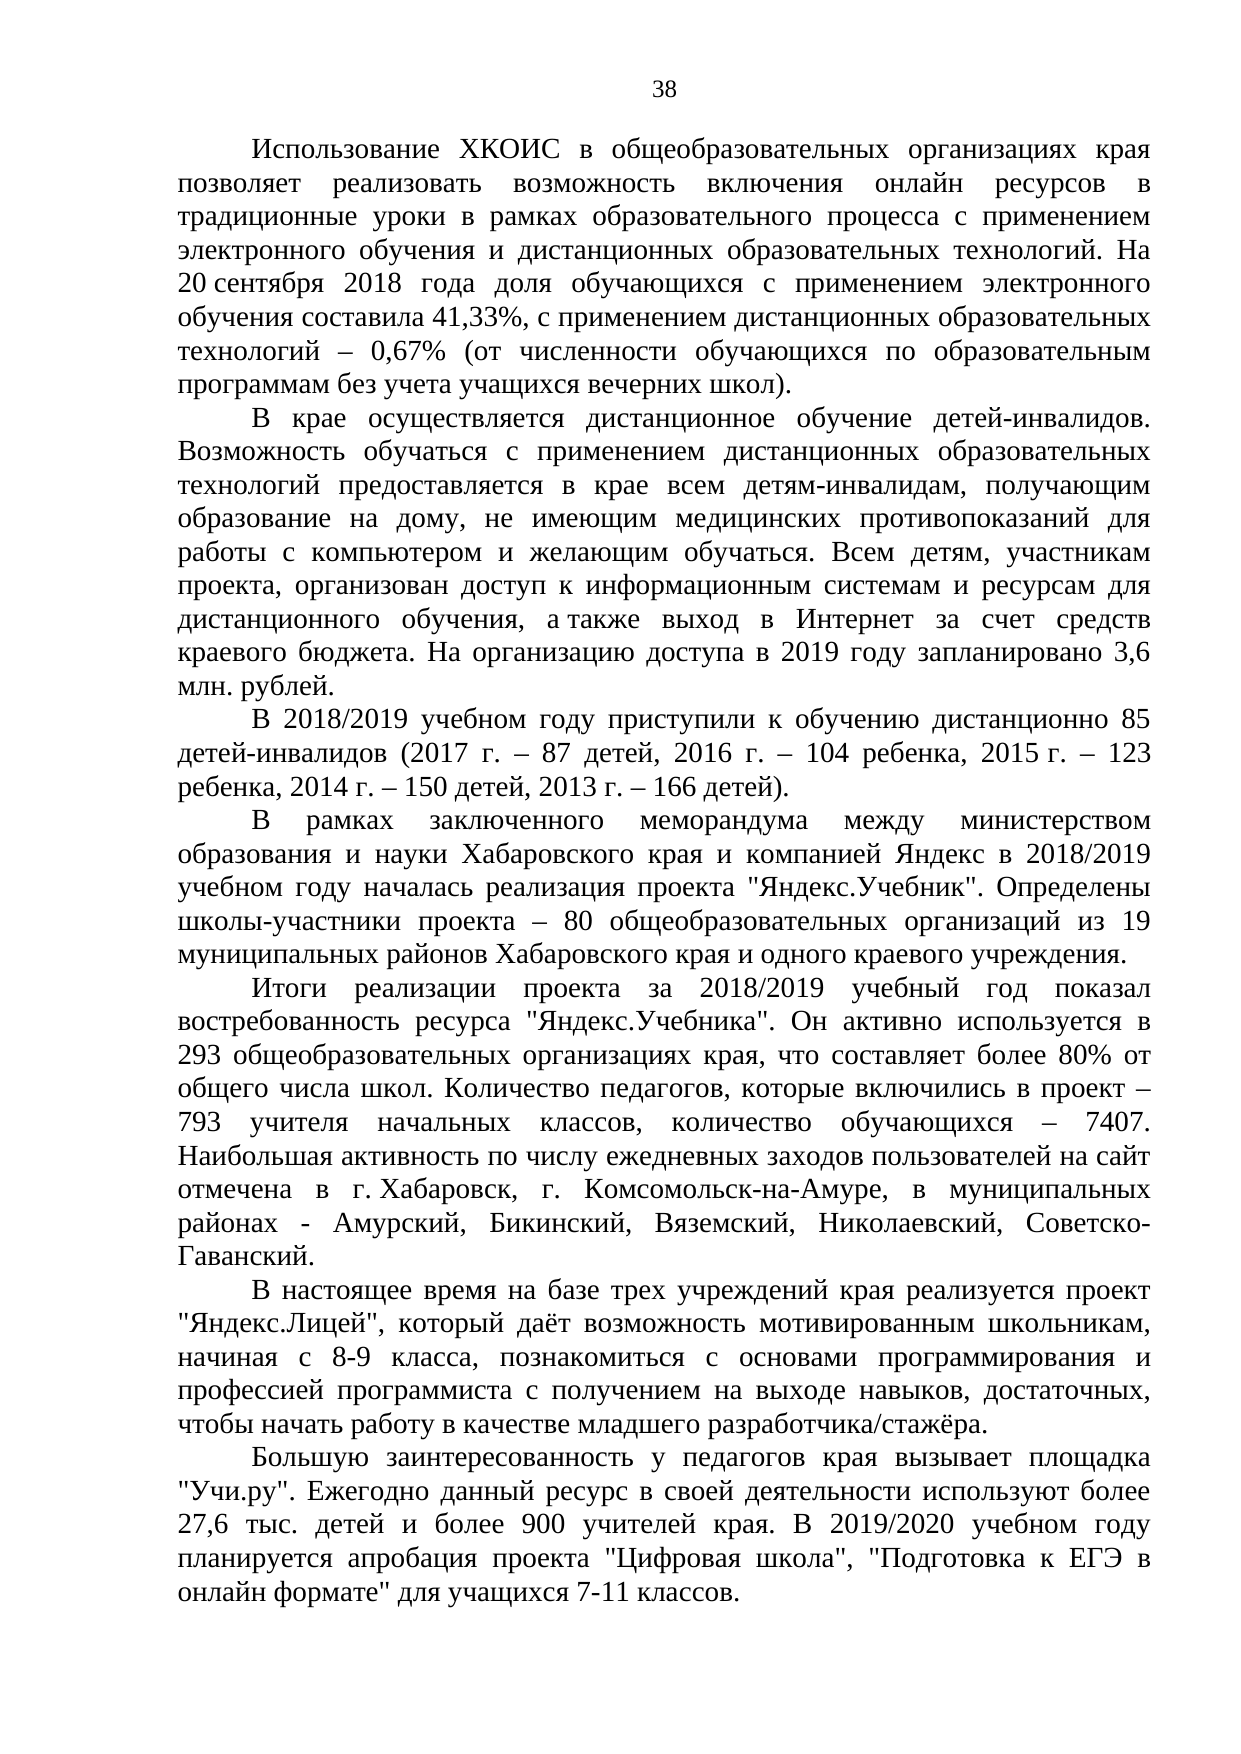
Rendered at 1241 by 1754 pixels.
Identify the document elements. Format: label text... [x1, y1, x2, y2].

text Большую заинтересованность у педагогов края вызывает площадка "Учи.ру". Ежегодно данный ресурс в своей деятельности используют более 27,6 тыс. детей и более 900 учителей края. В 2019/2020 учебном году планируется апробация проекта "Цифровая школа", "Подготовка к ЕГЭ в онлайн формате" для учащихся 7-11 классов. [177, 1439, 1152, 1607]
text В 2018/2019 учебном году приступили к обучению дистанционно 85 детей-инвалидов (2017 г. – 87 детей, 2016 г. – 104 ребенка, 2015 г. – 123 ребенка, 2014 г. – 150 детей, 2013 г. – 166 детей). [177, 702, 1152, 802]
text В крае осуществляется дистанционное обучение детей-инвалидов. Возможность обучаться с применением дистанционных образовательных технологий предоставляется в крае всем детям-инвалидам, получающим образование на дому, не имеющим медицинских противопоказаний для работы с компьютером и желающим обучаться. Всем детям, участникам проекта, организован доступ к информационным системам и ресурсам для дистанционного обучения, а также выход в Интернет за счет средств краевого бюджета. На организацию доступа в 2019 году запланировано 3,6 млн. рублей. [177, 400, 1152, 702]
text В настоящее время на базе трех учреждений края реализуется проект "Яндекс.Лицей", который даёт возможность мотивированным школьникам, начиная с 8-9 класса, познакомиться с основами программирования и профессией программиста с получением на выходе навыков, достаточных, чтобы начать работу в качестве младшего разработчика/стажёра. [177, 1272, 1152, 1439]
text Итоги реализации проекта за 2018/2019 учебный год показал востребованность ресурса "Яндекс.Учебника". Он активно используется в 293 общеобразовательных организациях края, что составляет более 80% от общего числа школ. Количество педагогов, которые включились в проект – 793 учителя начальных классов, количество обучающихся – 7407. Наибольшая активность по числу ежедневных заходов пользователей на сайт отмечена в г. Хабаровск, г. Комсомольск-на-Амуре, в муниципальных районах - Амурский, Бикинский, Вяземский, Николаевский, Советско-Гаванский. [177, 970, 1152, 1272]
text Использование ХКОИС в общеобразовательных организациях края позволяет реализовать возможность включения онлайн ресурсов в традиционные уроки в рамках образовательного процесса с применением электронного обучения и дистанционных образовательных технологий. На 20 сентября 2018 года доля обучающихся с применением электронного обучения составила 41,33%, с применением дистанционных образовательных технологий – 0,67% (от численности обучающихся по образовательным программам без учета учащихся вечерних школ). [177, 131, 1152, 400]
text В рамках заключенного меморандума между министерством образования и науки Хабаровского края и компанией Яндекс в 2018/2019 учебном году началась реализация проекта "Яндекс.Учебник". Определены школы-участники проекта – 80 общеобразовательных организаций из 19 муниципальных районов Хабаровского края и одного краевого учреждения. [177, 802, 1152, 970]
